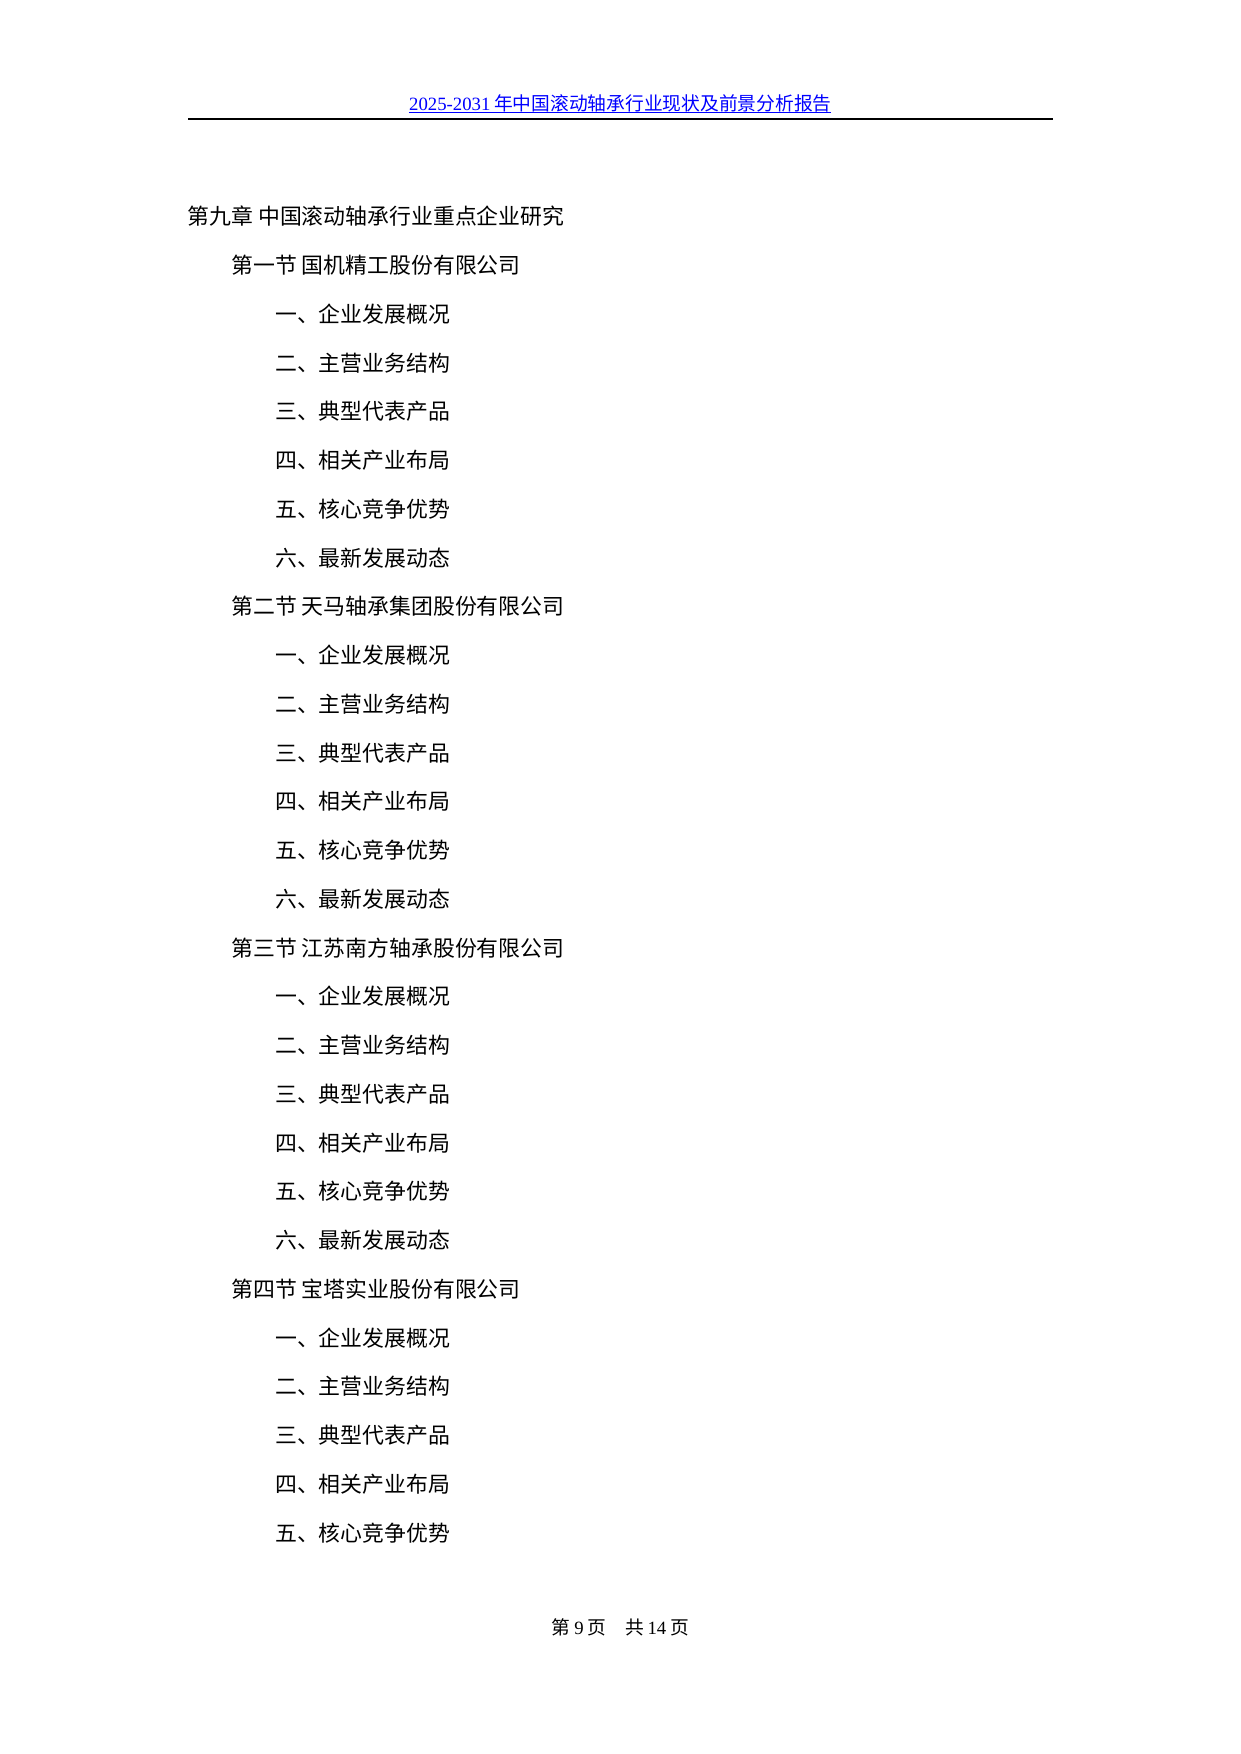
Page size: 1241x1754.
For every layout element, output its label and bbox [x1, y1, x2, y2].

text [187, 150, 1053, 1548]
